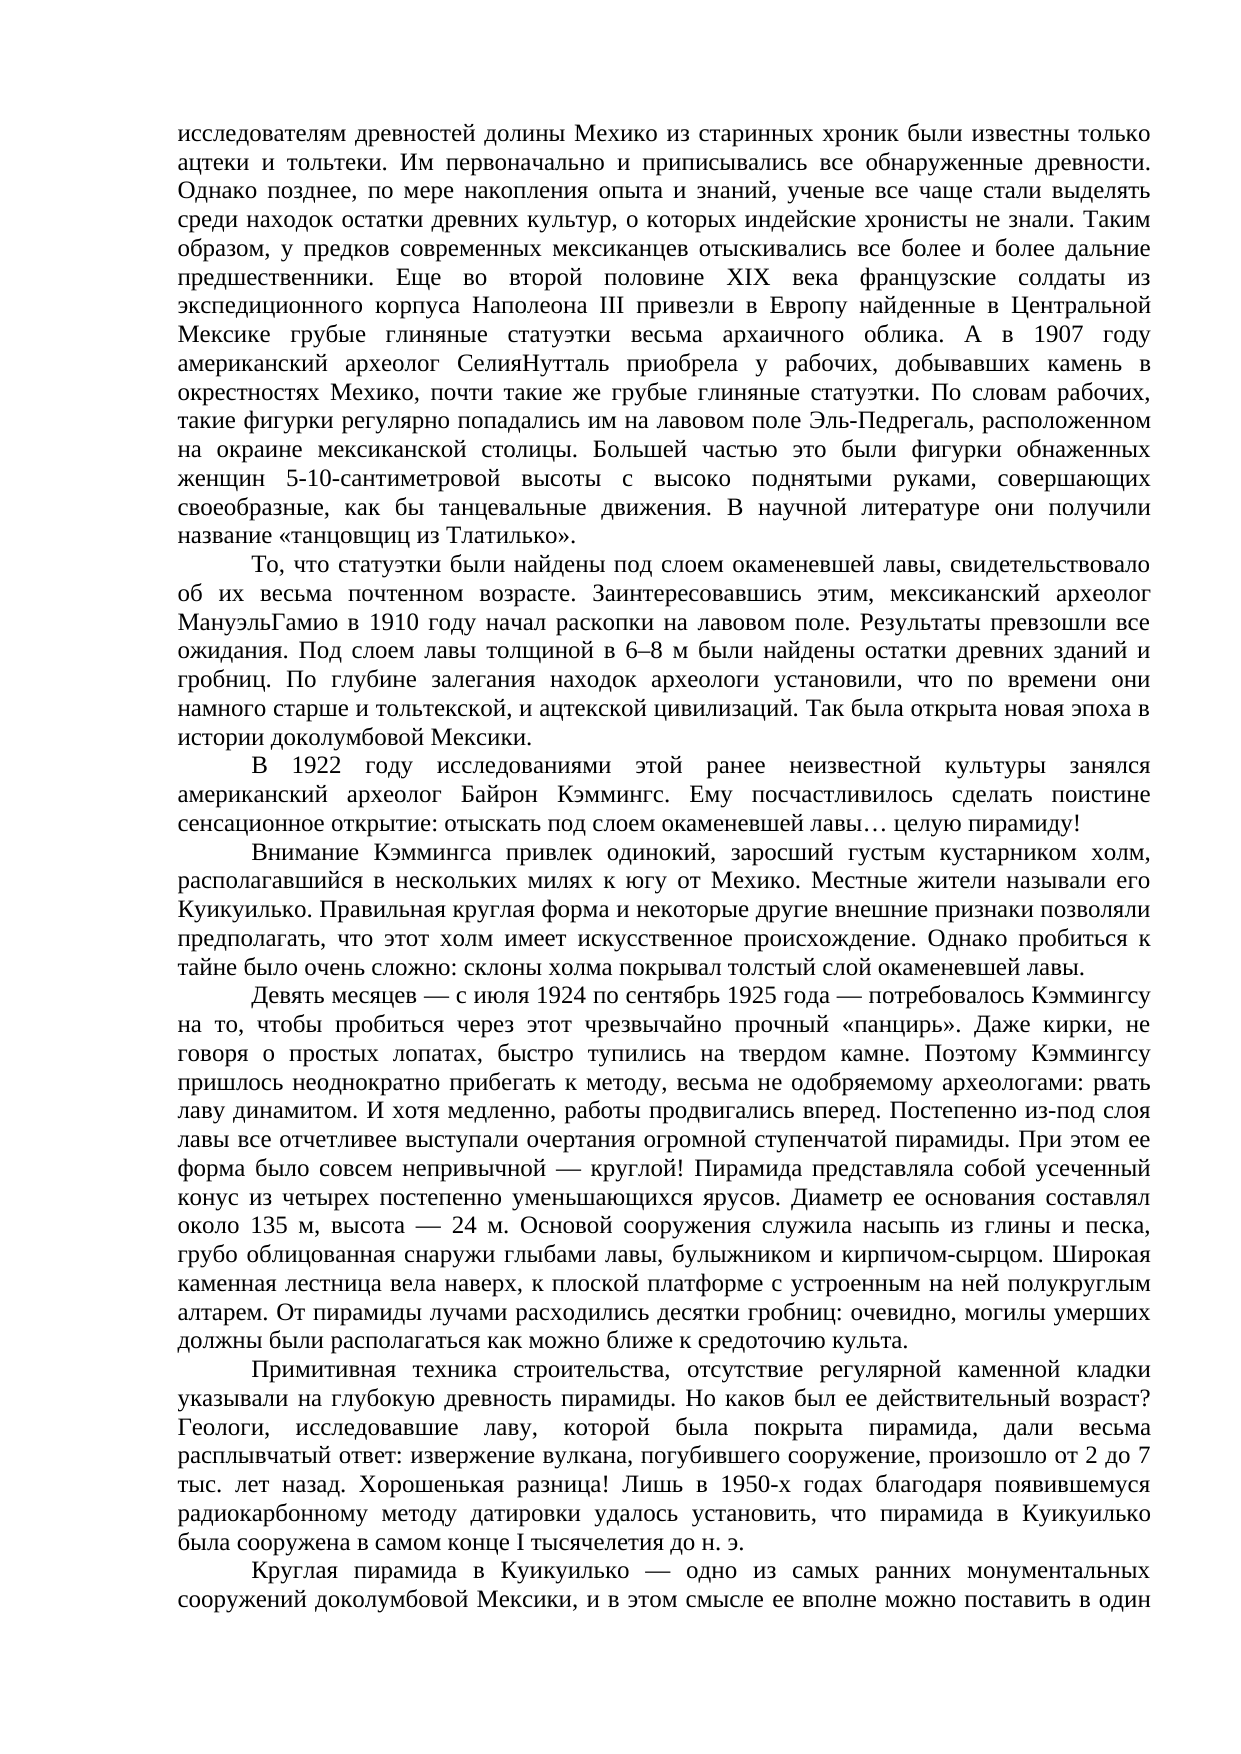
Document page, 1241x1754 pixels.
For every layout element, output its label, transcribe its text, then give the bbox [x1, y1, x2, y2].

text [177, 118, 1152, 549]
text То, что статуэтки были найдены под слоем окаменевшей лавы, свидетельствовало об их весьма почтенном возрасте. Заинтересовавшись этим, мексиканский археолог МануэльГамио в 1910 году начал раскопки на лавовом поле. Результаты превзошли все ожидания. Под слоем лавы толщиной в 6–8 м были найдены остатки древних зданий и гробниц. По глубине залегания находок археологи установили, что по времени они намного старше и тольтекской, и ацтекской цивилизаций. Так была открыта новая эпоха в истории доколумбовой Мексики. [177, 549, 1152, 751]
text Девять месяцев — с июля 1924 по сентябрь 1925 года — потребовалось Кэммингсу на то, чтобы пробиться через этот чрезвычайно прочный «панцирь». Даже кирки, не говоря о простых лопатах, быстро тупились на твердом камне. Поэтому Кэммингсу пришлось неоднократно прибегать к методу, весьма не одобряемому археологами: рвать лаву динамитом. И хотя медленно, работы продвигались вперед. Постепенно из-под слоя лавы все отчетливее выступали очертания огромной ступенчатой пирамиды. При этом ее форма было совсем непривычной — круглой! Пирамида представляла собой усеченный конус из четырех постепенно уменьшающихся ярусов. Диаметр ее основания составлял около 135 м, высота — 24 м. Основой сооружения служила насыпь из глины и песка, грубо облицованная снаружи глыбами лавы, булыжником и кирпичом-сырцом. Широкая каменная лестница вела наверх, к плоской платформе с устроенным на ней полукруглым алтарем. От пирамиды лучами расходились десятки гробниц: очевидно, могилы умерших должны были располагаться как можно ближе к средоточию культа. [177, 981, 1152, 1354]
text В 1922 году исследованиями этой ранее неизвестной культуры занялся американский археолог Байрон Кэммингс. Ему посчастливилось сделать поистине сенсационное открытие: отыскать под слоем окаменевшей лавы… целую пирамиду! [177, 751, 1152, 837]
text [177, 1556, 1152, 1613]
text Примитивная техника строительства, отсутствие регулярной каменной кладки указывали на глубокую древность пирамиды. Но каков был ее действительный возраст? Геологи, исследовавшие лаву, которой была покрыта пирамида, дали весьма расплывчатый ответ: извержение вулкана, погубившего сооружение, произошло от 2 до 7 тыс. лет назад. Хорошенькая разница! Лишь в 1950-х годах благодаря появившемуся радиокарбонному методу датировки удалось установить, что пирамида в Куикуилько была сооружена в самом конце I тысячелетия до н. э. [177, 1354, 1152, 1556]
text Внимание Кэммингса привлек одинокий, заросший густым кустарником холм, располагавшийся в нескольких милях к югу от Мехико. Местные жители называли его Куикуилько. Правильная круглая форма и некоторые другие внешние признаки позволяли предполагать, что этот холм имеет искусственное происхождение. Однако пробиться к тайне было очень сложно: склоны холма покрывал толстый слой окаменевшей лавы. [177, 837, 1152, 981]
